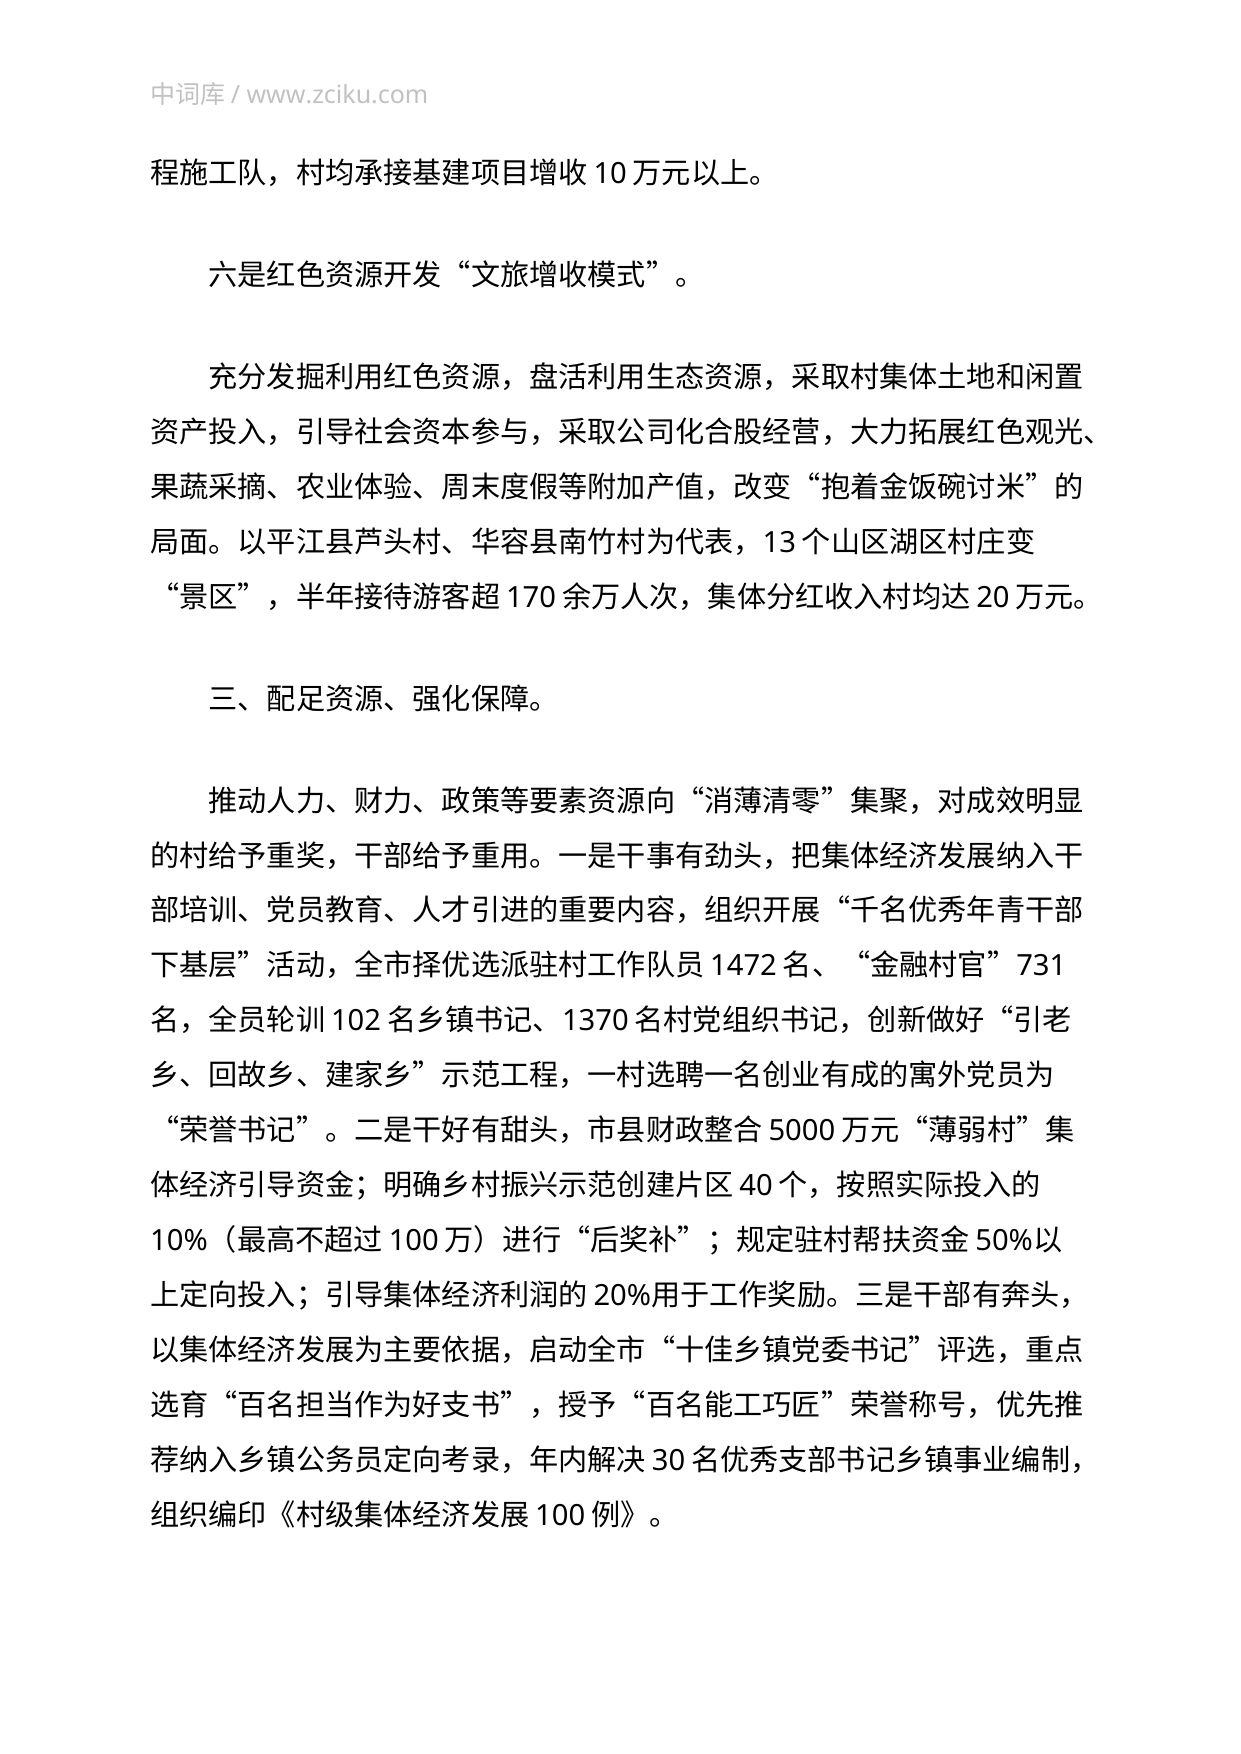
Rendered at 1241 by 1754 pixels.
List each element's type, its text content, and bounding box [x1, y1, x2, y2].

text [150, 150, 1090, 192]
text 充分发掘利用红色资源，盘活利用生态资源，采取村集体土地和闲置资产投入，引导社会资本参与，采取公司化合股经营，大力拓展红色观光、果蔬采摘、农业体验、周末度假等附加产值，改变“抱着金饭碗讨米”的局面。以平江县芦头村、华容县南竹村为代表，13个山区湖区村庄变“景区”，半年接待游客超170余万人次，集体分红收入村均达20万元。 [150, 354, 1090, 616]
text 推动人力、财力、政策等要素资源向“消薄清零”集聚，对成效明显的村给予重奖，干部给予重用。一是干事有劲头，把集体经济发展纳入干部培训、党员教育、人才引进的重要内容，组织开展“千名优秀年青干部下基层”活动，全市择优选派驻村工作队员1472名、“金融村官”731名，全员轮训102名乡镇书记、1370名村党组织书记，创新做好“引老乡、回故乡、建家乡”示范工程，一村选聘一名创业有成的寓外党员为“荣誉书记”。二是干好有甜头，市县财政整合5000万元“薄弱村”集体经济引导资金；明确乡村振兴示范创建片区40个，按照实际投入的10%（最高不超过100万）进行“后奖补”；规定驻村帮扶资金50%以上定向投入；引导集体经济利润的20%用于工作奖励。三是干部有奔头，以集体经济发展为主要依据，启动全市“十佳乡镇党委书记”评选，重点选育“百名担当作为好支书”，授予“百名能工巧匠”荣誉称号，优先推荐纳入乡镇公务员定向考录，年内解决30名优秀支部书记乡镇事业编制，组织编印《村级集体经济发展100例》。 [150, 777, 1090, 1534]
text 三、配足资源、强化保障。 [150, 675, 1090, 718]
text 六是红色资源开发“文旅增收模式”。 [150, 252, 1090, 294]
